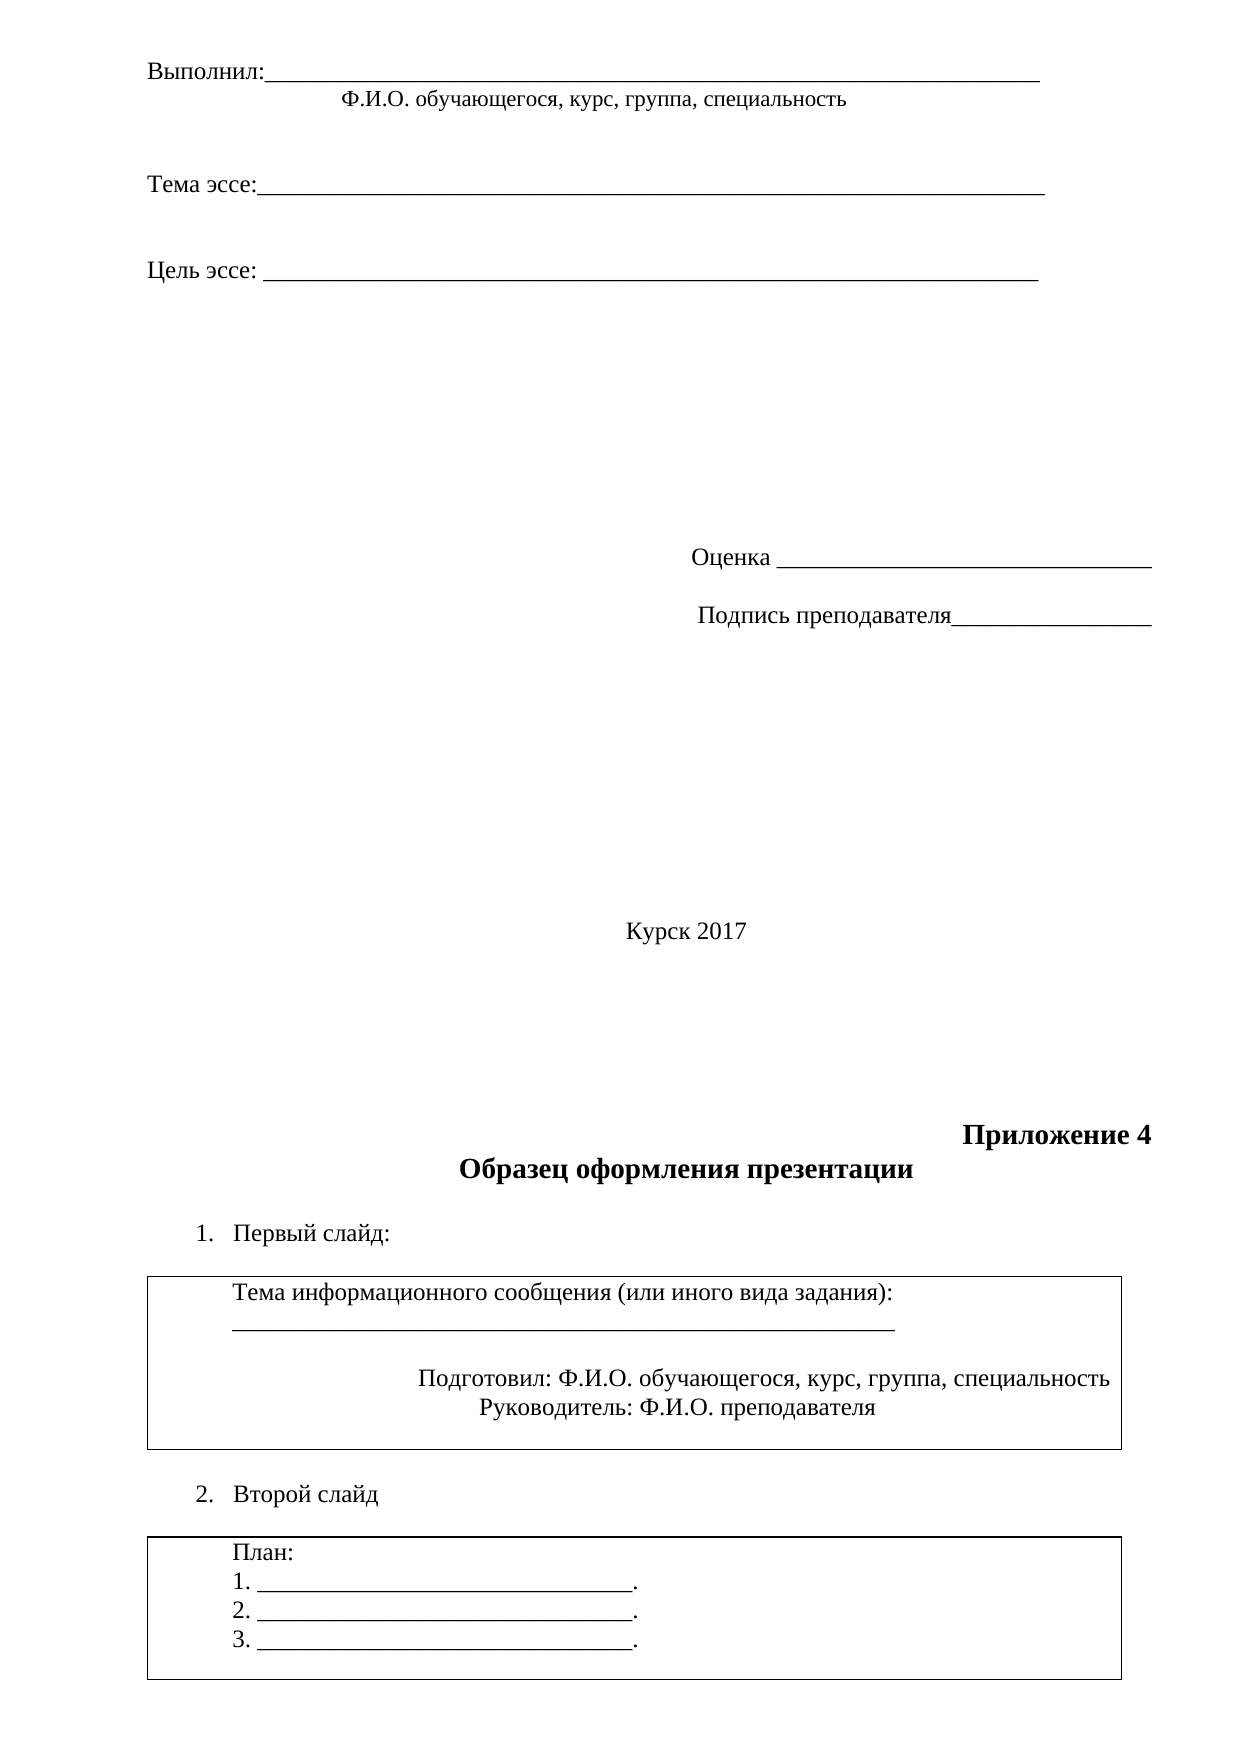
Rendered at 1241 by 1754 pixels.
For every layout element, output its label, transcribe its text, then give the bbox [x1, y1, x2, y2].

text Курск 2017 [147, 916, 1152, 945]
text Цель эссе: ______________________________________________________________ [147, 255, 1152, 284]
text Образец оформления презентации [147, 1151, 1152, 1184]
list Второй слайд [195, 1479, 1152, 1508]
text Ф.И.О. обучающегося, курс, группа, специальность [147, 85, 1152, 111]
text Выполнил:______________________________________________________________ [147, 56, 1152, 85]
text Оценка ______________________________ [147, 542, 1152, 571]
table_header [148, 1538, 1121, 1679]
text Подпись преподавателя________________ [147, 600, 1152, 629]
text Приложение 4 [147, 1117, 1152, 1151]
list Первый слайд: [195, 1218, 1152, 1247]
table_header Тема информационного сообщения (или иного вида задания): _____________________________________________________ Подготовил: Ф.И.О. обучающегося, курс, группа, специальность Руководитель: Ф.И.О. преподавателя [148, 1277, 1121, 1449]
text Тема эссе:_______________________________________________________________ [147, 169, 1152, 197]
